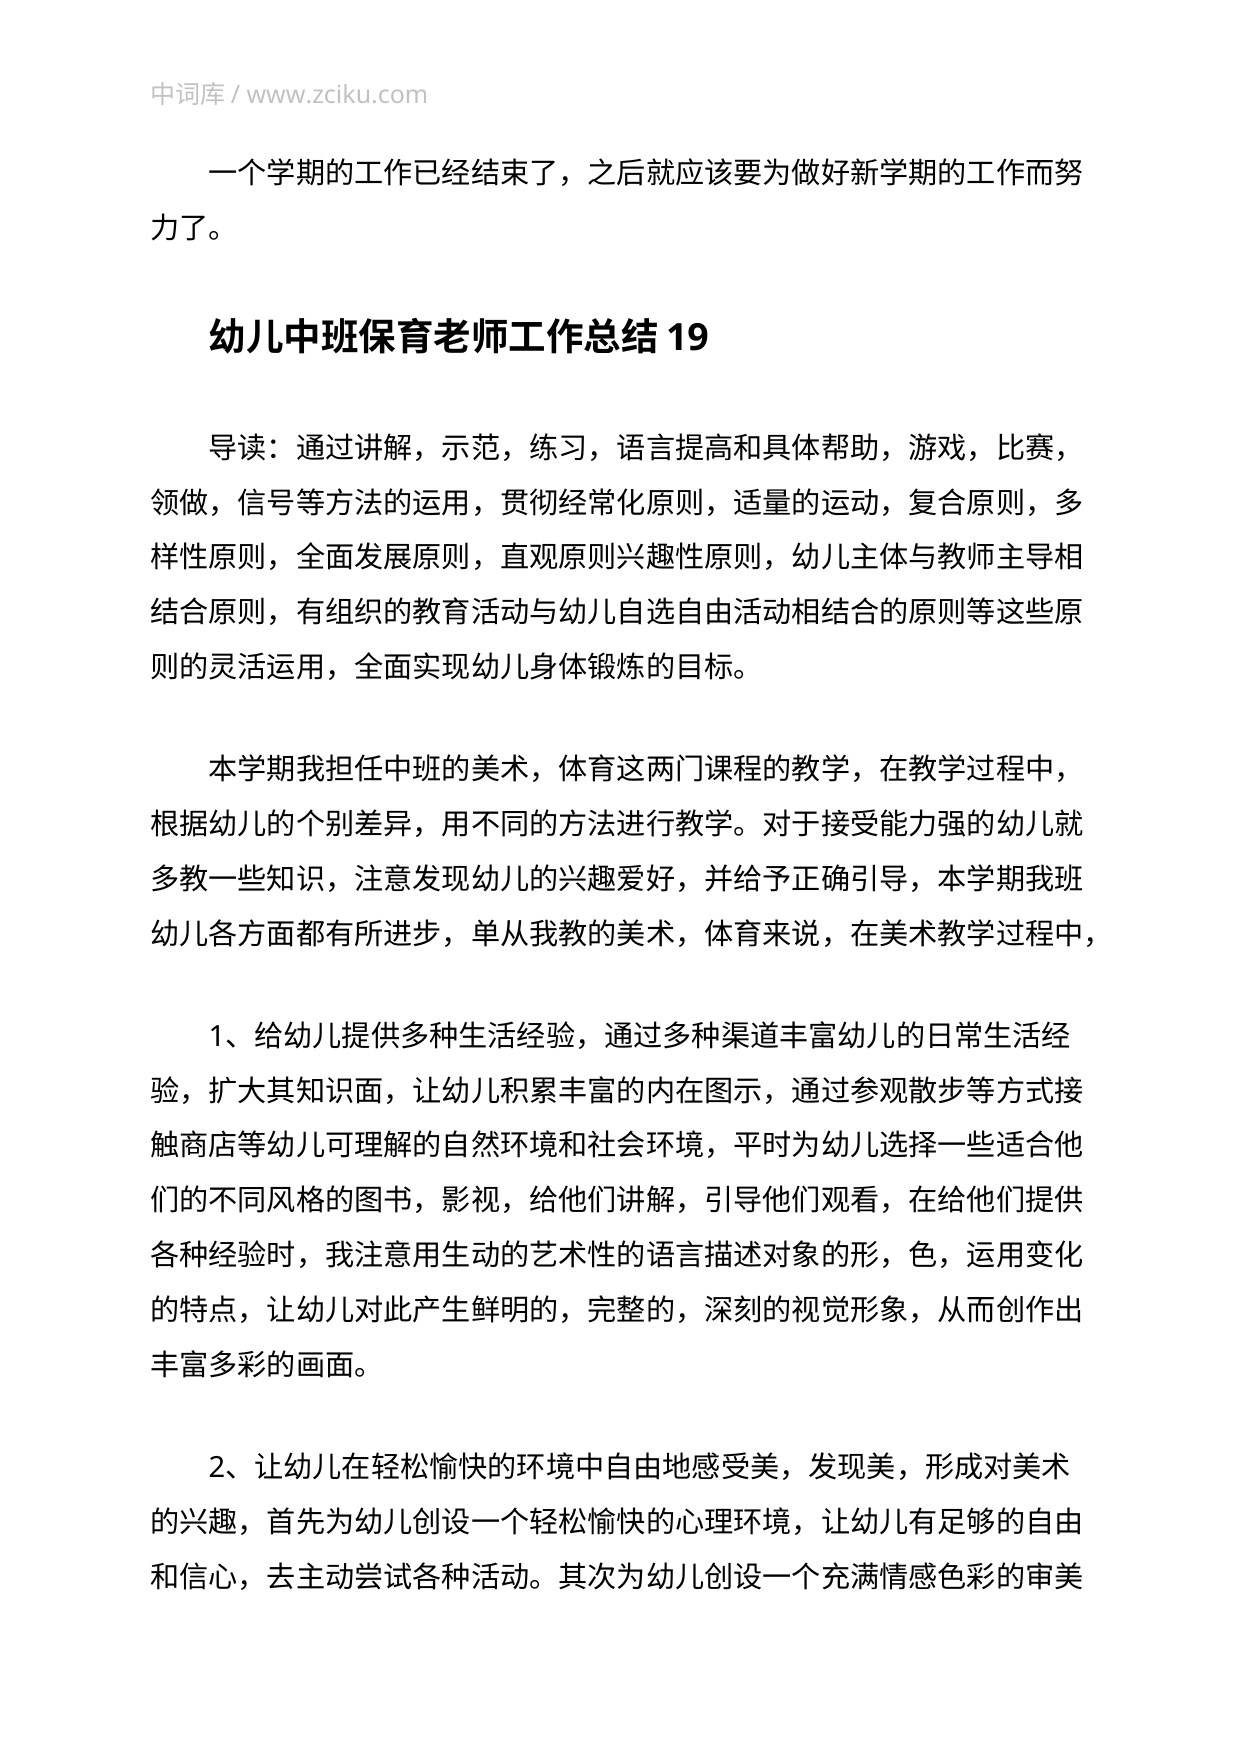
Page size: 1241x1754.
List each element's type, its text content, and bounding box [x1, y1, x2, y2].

text 本学期我担任中班的美术，体育这两门课程的教学，在教学过程中，根据幼儿的个别差异，用不同的方法进行教学。对于接受能力强的幼儿就多教一些知识，注意发现幼儿的兴趣爱好，并给予正确引导，本学期我班幼儿各方面都有所进步，单从我教的美术，体育来说，在美术教学过程中， [150, 746, 1090, 953]
text 一个学期的工作已经结束了，之后就应该要为做好新学期的工作而努力了。 [150, 150, 1090, 247]
text 导读：通过讲解，示范，练习，语言提高和具体帮助，游戏，比赛，领做，信号等方法的运用，贯彻经常化原则，适量的运动，复合原则，多样性原则，全面发展原则，直观原则兴趣性原则，幼儿主体与教师主导相结合原则，有组织的教育活动与幼儿自选自由活动相结合的原则等这些原则的灵活运用，全面实现幼儿身体锻炼的目标。 [150, 424, 1090, 686]
text 幼儿中班保育老师工作总结19 [150, 307, 1090, 361]
text 1、给幼儿提供多种生活经验，通过多种渠道丰富幼儿的日常生活经验，扩大其知识面，让幼儿积累丰富的内在图示，通过参观散步等方式接触商店等幼儿可理解的自然环境和社会环境，平时为幼儿选择一些适合他们的不同风格的图书，影视，给他们讲解，引导他们观看，在给他们提供各种经验时，我注意用生动的艺术性的语言描述对象的形，色，运用变化的特点，让幼儿对此产生鲜明的，完整的，深刻的视觉形象，从而创作出丰富多彩的画面。 [150, 1012, 1090, 1384]
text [150, 1443, 1090, 1596]
